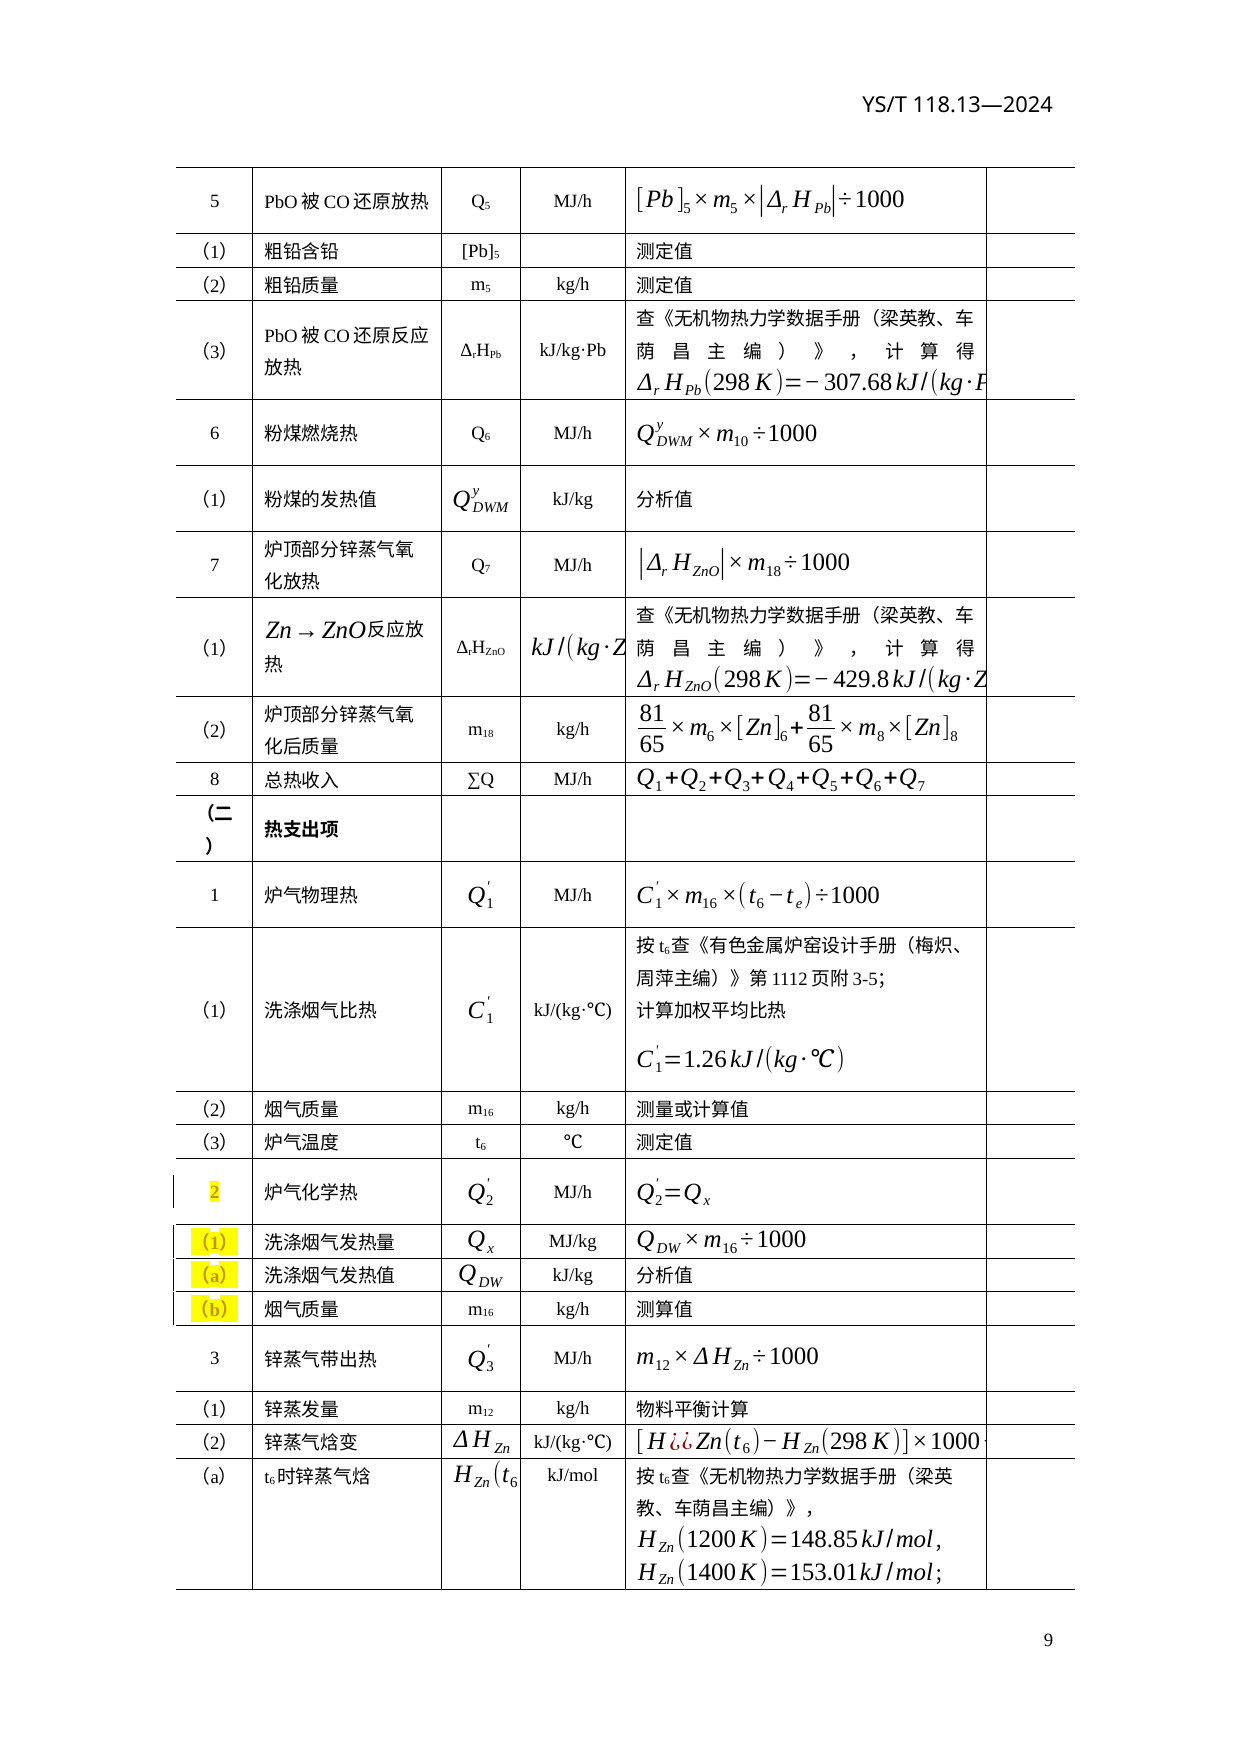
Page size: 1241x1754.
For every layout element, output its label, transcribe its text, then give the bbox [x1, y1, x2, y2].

table_cell m5 [442, 268, 520, 300]
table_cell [626, 1459, 986, 1589]
table_cell [987, 1259, 1075, 1291]
table_cell [442, 466, 520, 531]
table_cell [626, 1225, 986, 1257]
table_cell Q6 [442, 400, 520, 465]
table_cell [987, 400, 1075, 465]
table_cell [987, 168, 1075, 233]
table_cell [987, 1326, 1075, 1391]
table_cell [987, 1225, 1075, 1257]
table_cell PbO被CO还原放热 [253, 168, 441, 233]
table_cell MJ/h [521, 763, 625, 795]
table_cell 测量或计算值 [626, 1092, 986, 1124]
table_cell kg/h [521, 1092, 625, 1124]
table_cell MJ/kg [521, 1225, 625, 1257]
table_cell [Pb]5 [442, 234, 520, 267]
table_cell 测算值 [626, 1292, 986, 1324]
table_cell 2 [176, 1159, 252, 1224]
table_cell [626, 1425, 986, 1458]
table_cell [987, 1425, 1075, 1458]
table_cell [987, 301, 1075, 399]
table_cell 炉气物理热 [253, 862, 441, 927]
table_cell MJ/h [521, 1159, 625, 1224]
table_cell [987, 532, 1075, 597]
table_cell 5 [176, 168, 252, 233]
table_cell 测定值 [626, 234, 986, 267]
table_cell （2） [176, 1092, 252, 1124]
table_cell m12 [442, 1392, 520, 1424]
table_cell （b） [176, 1292, 252, 1324]
table_cell MJ/h [521, 1326, 625, 1391]
table_cell [442, 928, 520, 1091]
table_cell ∑Q [442, 763, 520, 795]
table_cell 烟气质量 [253, 1092, 441, 1124]
table_cell [987, 1459, 1075, 1589]
table_cell 热支出项 [253, 796, 441, 861]
table_cell [987, 598, 1075, 696]
table_cell 6 [176, 400, 252, 465]
table_cell [987, 862, 1075, 927]
table_cell [626, 168, 986, 233]
table_cell 分析值 [626, 466, 986, 531]
table_cell 炉气温度 [253, 1125, 441, 1158]
table_cell （二） [176, 796, 252, 861]
table_cell Q5 [442, 168, 520, 233]
table_cell m16 [442, 1292, 520, 1324]
table_cell kg/h [521, 1292, 625, 1324]
table_cell （2） [176, 1425, 252, 1458]
table_cell 锌蒸发量 [253, 1392, 441, 1424]
table_cell 锌蒸气带出热 [253, 1326, 441, 1391]
table_cell （a） [176, 1259, 252, 1291]
table_cell [987, 928, 1075, 1091]
table_cell MJ/h [521, 400, 625, 465]
table_cell 锌蒸气焓变 [253, 1425, 441, 1458]
table_cell m18 [442, 697, 520, 762]
table_cell kg/h [521, 1392, 625, 1424]
table_cell [626, 400, 986, 465]
table_cell [626, 1159, 986, 1224]
table_cell ℃ [521, 1125, 625, 1158]
table_cell [521, 598, 625, 696]
table_cell [442, 1259, 520, 1291]
table_cell [442, 862, 520, 927]
table_cell 查《无机物热力学数据手册（梁英教、车荫昌主编）》，计算得 [626, 301, 986, 399]
table_cell MJ/h [521, 532, 625, 597]
table_cell 粉煤燃烧热 [253, 400, 441, 465]
table_cell 炉顶部分锌蒸气氧化后质量 [253, 697, 441, 762]
table_cell 洗涤烟气比热 [253, 928, 441, 1091]
table_cell [987, 268, 1075, 300]
table_cell 总热收入 [253, 763, 441, 795]
table_cell 炉顶部分锌蒸气氧化放热 [253, 532, 441, 597]
table_cell kJ/kg [521, 1259, 625, 1291]
table_cell 1 [176, 862, 252, 927]
table_cell 物料平衡计算 [626, 1392, 986, 1424]
table_cell 粉煤的发热值 [253, 466, 441, 531]
table_cell 分析值 [626, 1259, 986, 1291]
table_cell 粗铅含铅 [253, 234, 441, 267]
table_cell MJ/h [521, 168, 625, 233]
table_cell [626, 532, 986, 597]
table_cell t6时锌蒸气焓 [253, 1459, 441, 1589]
table_cell [987, 234, 1075, 267]
table_cell [442, 1159, 520, 1224]
table_cell （1） [176, 598, 252, 696]
table_cell [442, 1326, 520, 1391]
table_cell 7 [176, 532, 252, 597]
table_cell 查《无机物热力学数据手册（梁英教、车荫昌主编）》，计算得 [626, 598, 986, 696]
table_cell PbO被CO还原反应放热 [253, 301, 441, 399]
table_cell [442, 1425, 520, 1458]
table_cell m16 [442, 1092, 520, 1124]
table_cell [442, 796, 520, 861]
table_cell [987, 466, 1075, 531]
table_cell ΔrHPb [442, 301, 520, 399]
table_cell t6 [442, 1125, 520, 1158]
table_cell 测定值 [626, 268, 986, 300]
table_cell [442, 1459, 520, 1589]
table_cell kJ/(kg·℃) [521, 1425, 625, 1458]
table_cell [626, 763, 986, 795]
table_cell MJ/h [521, 862, 625, 927]
table_cell Q7 [442, 532, 520, 597]
table_cell [626, 862, 986, 927]
table_cell kJ/(kg·℃) [521, 928, 625, 1091]
table_cell （2） [176, 697, 252, 762]
table_cell （a） [176, 1459, 252, 1589]
table_cell kg/h [521, 697, 625, 762]
table_cell [987, 1092, 1075, 1124]
table_cell kg/h [521, 268, 625, 300]
table_cell kJ/kg [521, 466, 625, 531]
table_cell [521, 796, 625, 861]
table_cell 烟气质量 [253, 1292, 441, 1324]
table_cell （1） [176, 234, 252, 267]
table_cell （1） [176, 1225, 252, 1257]
table_cell 8 [176, 763, 252, 795]
table_cell [987, 763, 1075, 795]
table_cell [987, 1392, 1075, 1424]
table_cell [987, 796, 1075, 861]
table_cell （3） [176, 1125, 252, 1158]
table_cell [442, 1225, 520, 1257]
table_cell 3 [176, 1326, 252, 1391]
table_cell [626, 796, 986, 861]
table_cell kJ/mol [521, 1459, 625, 1589]
table_cell ΔrHZnO [442, 598, 520, 696]
table_cell 反应放热 [253, 598, 441, 696]
table_cell [521, 234, 625, 267]
table_cell （1） [176, 928, 252, 1091]
table_cell 测定值 [626, 1125, 986, 1158]
table_cell 按t6查《有色金属炉窑设计手册（梅炽、周萍主编）》第1112页附3-5； 计算加权平均比热 [626, 928, 986, 1091]
table_cell [987, 1159, 1075, 1224]
table_cell 洗涤烟气发热值 [253, 1259, 441, 1291]
table_cell [987, 697, 1075, 762]
table_cell [626, 1326, 986, 1391]
table_cell （2） [176, 268, 252, 300]
table_cell （3） [176, 301, 252, 399]
table_cell 洗涤烟气发热量 [253, 1225, 441, 1257]
table_cell [987, 1292, 1075, 1324]
table_cell （1） [176, 466, 252, 531]
table_cell 粗铅质量 [253, 268, 441, 300]
table_cell （1） [176, 1392, 252, 1424]
table_cell 炉气化学热 [253, 1159, 441, 1224]
table_cell [987, 1125, 1075, 1158]
table_cell [626, 697, 986, 762]
table_cell kJ/kg·Pb [521, 301, 625, 399]
